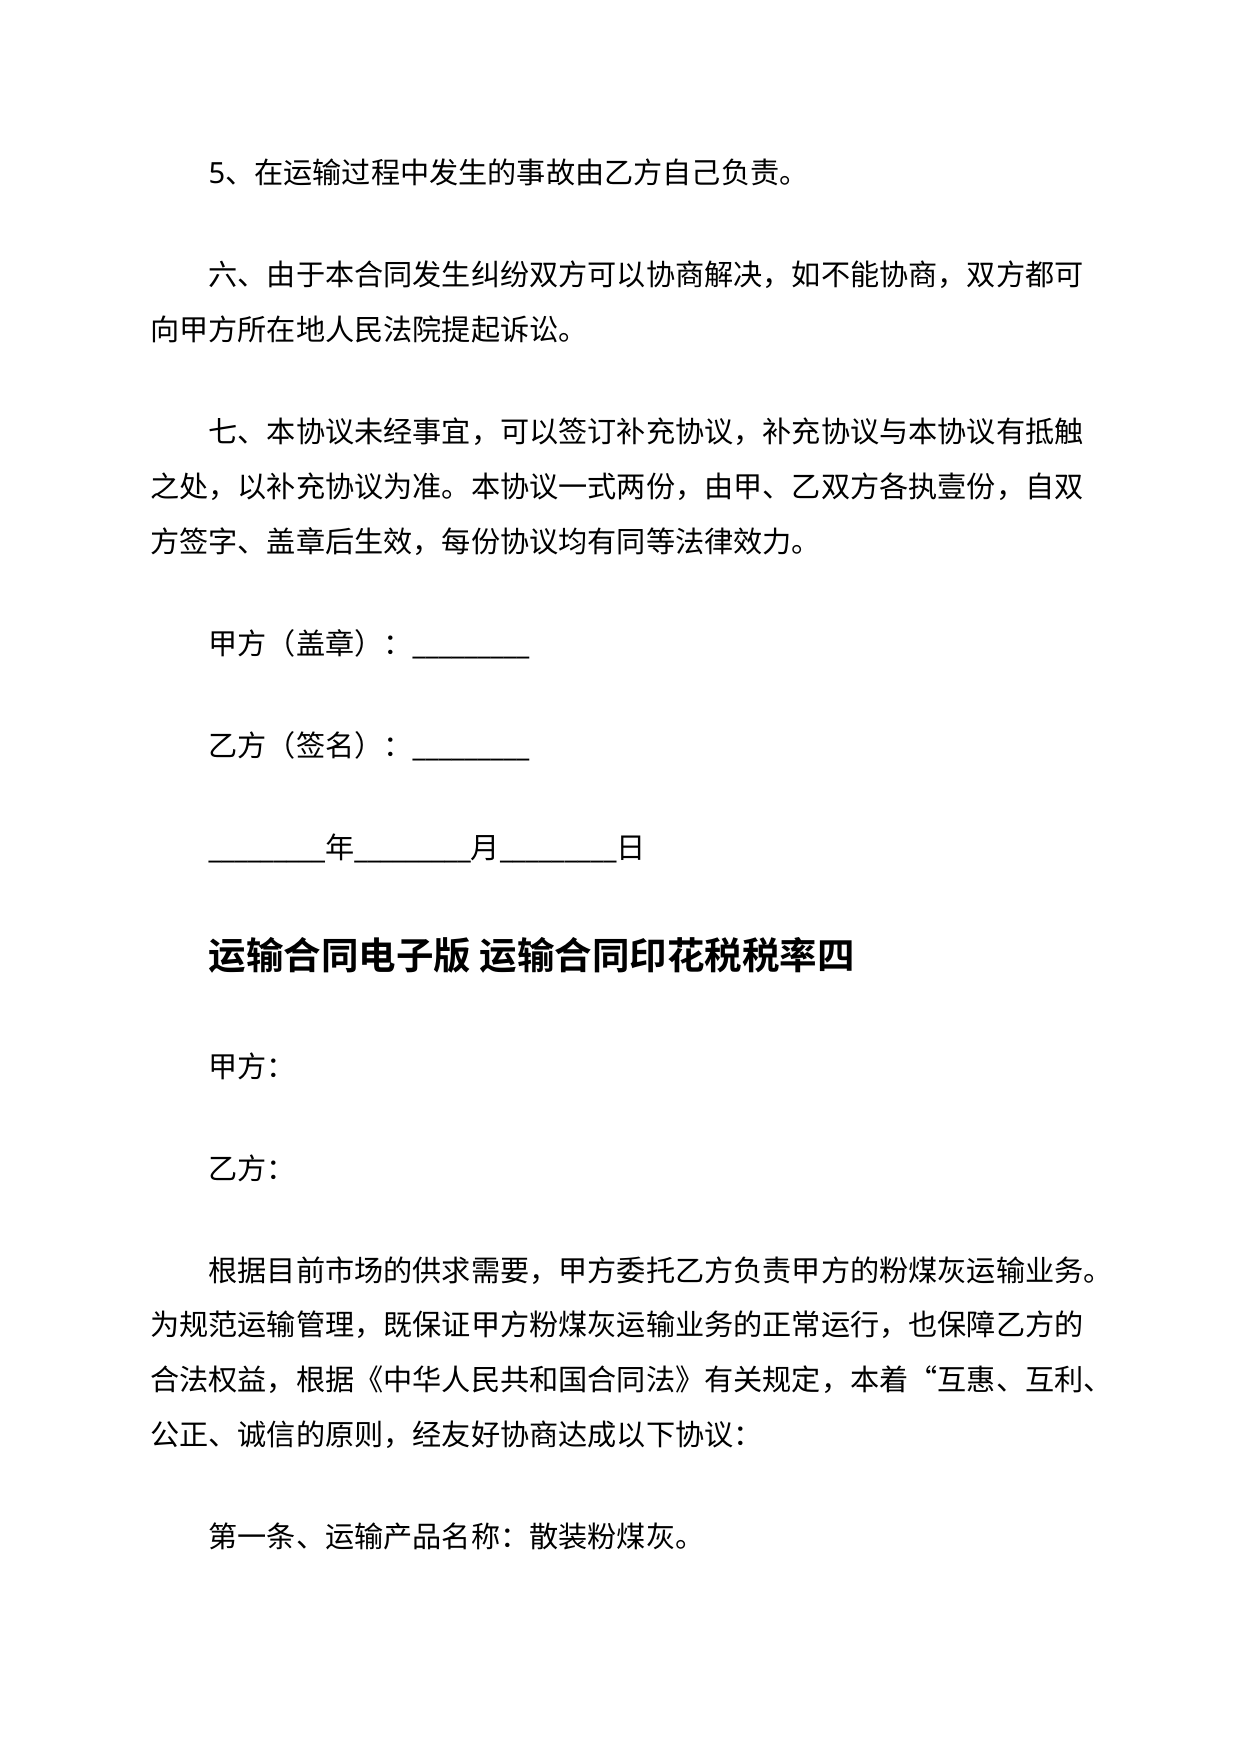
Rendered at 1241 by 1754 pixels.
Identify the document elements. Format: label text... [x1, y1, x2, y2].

text 甲方（盖章）：_________ [150, 620, 1090, 663]
text 运输合同电子版 运输合同印花税税率四 [150, 926, 1090, 980]
text 七、本协议未经事宜，可以签订补充协议，补充协议与本协议有抵触之处，以补充协议为准。本协议一式两份，由甲、乙双方各执壹份，自双方签字、盖章后生效，每份协议均有同等法律效力。 [150, 409, 1090, 561]
text 5、在运输过程中发生的事故由乙方自己负责。 [150, 150, 1090, 192]
text _________年_________月_________日 [150, 824, 1090, 867]
text 乙方（签名）：_________ [150, 722, 1090, 764]
text 六、由于本合同发生纠纷双方可以协商解决，如不能协商，双方都可向甲方所在地人民法院提起诉讼。 [150, 252, 1090, 349]
text 根据目前市场的供求需要，甲方委托乙方负责甲方的粉煤灰运输业务。为规范运输管理，既保证甲方粉煤灰运输业务的正常运行，也保障乙方的合法权益，根据《中华人民共和国合同法》有关规定，本着“互惠、互利、公正、诚信的原则，经友好协商达成以下协议： [150, 1247, 1090, 1454]
text 甲方： [150, 1043, 1090, 1086]
text 第一条、运输产品名称：散装粉煤灰。 [150, 1513, 1090, 1556]
text 乙方： [150, 1145, 1090, 1188]
